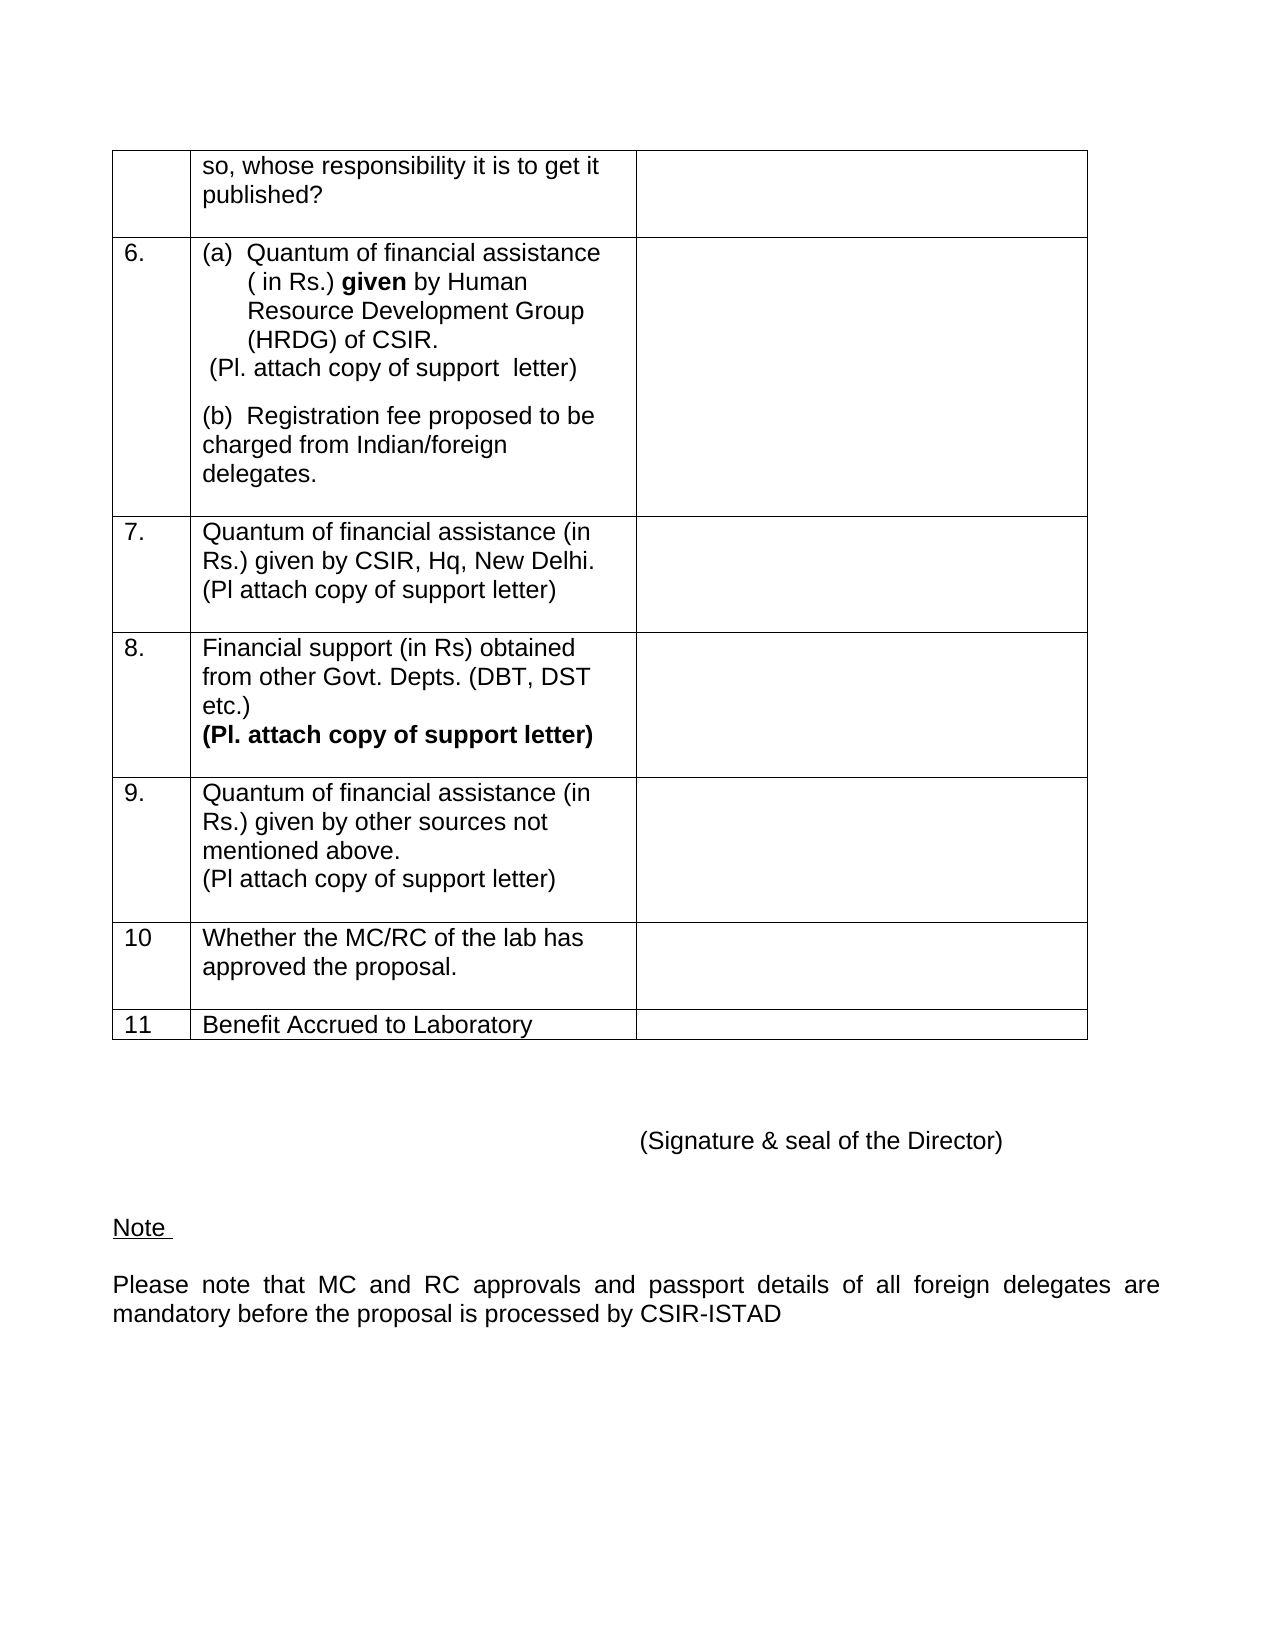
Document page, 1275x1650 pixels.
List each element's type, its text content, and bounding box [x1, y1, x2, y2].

table_cell 9. [113, 778, 190, 922]
table_cell Financial support (in Rs) obtained from other Govt. Depts. (DBT, DST etc.) (Pl. attach copy of support letter) [191, 633, 636, 777]
table_cell 10 [113, 923, 190, 1009]
text (Signature & seal of the Director) [112, 1126, 1162, 1155]
table_cell 7. [113, 517, 190, 632]
table_cell 11 [113, 1010, 190, 1039]
table_cell 5. [113, 151, 190, 237]
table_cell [191, 151, 636, 237]
table_cell Quantum of financial assistance (in Rs.) given by CSIR, Hq, New Delhi. (Pl attach copy of support letter) [191, 517, 636, 632]
table_cell Whether the MC/RC of the lab has approved the proposal. [191, 923, 636, 1009]
table_cell (a) Quantum of financial assistance ( in Rs.) given by Human Resource Development Group (HRDG) of CSIR. (Pl. attach copy of support letter) (b) Registration fee proposed to be charged from Indian/foreign delegates. [191, 238, 636, 516]
table_cell [637, 778, 1087, 922]
table_cell 8. [113, 633, 190, 777]
table_cell Benefit Accrued to Laboratory [191, 1010, 636, 1039]
text Please note that MC and RC approvals and passport details of all foreign delegates are mandatory before the proposal is processed by CSIR-ISTAD [112, 1270, 1162, 1327]
table_cell [637, 151, 1087, 237]
table_cell [637, 633, 1087, 777]
table_cell [637, 923, 1087, 1009]
table_cell [637, 517, 1087, 632]
table_cell Quantum of financial assistance (in Rs.) given by other sources not mentioned above. (Pl attach copy of support letter) [191, 778, 636, 922]
table_cell [637, 1010, 1087, 1039]
table_cell [637, 238, 1087, 516]
table_cell 6. [113, 238, 190, 516]
text Note [112, 1212, 1162, 1241]
